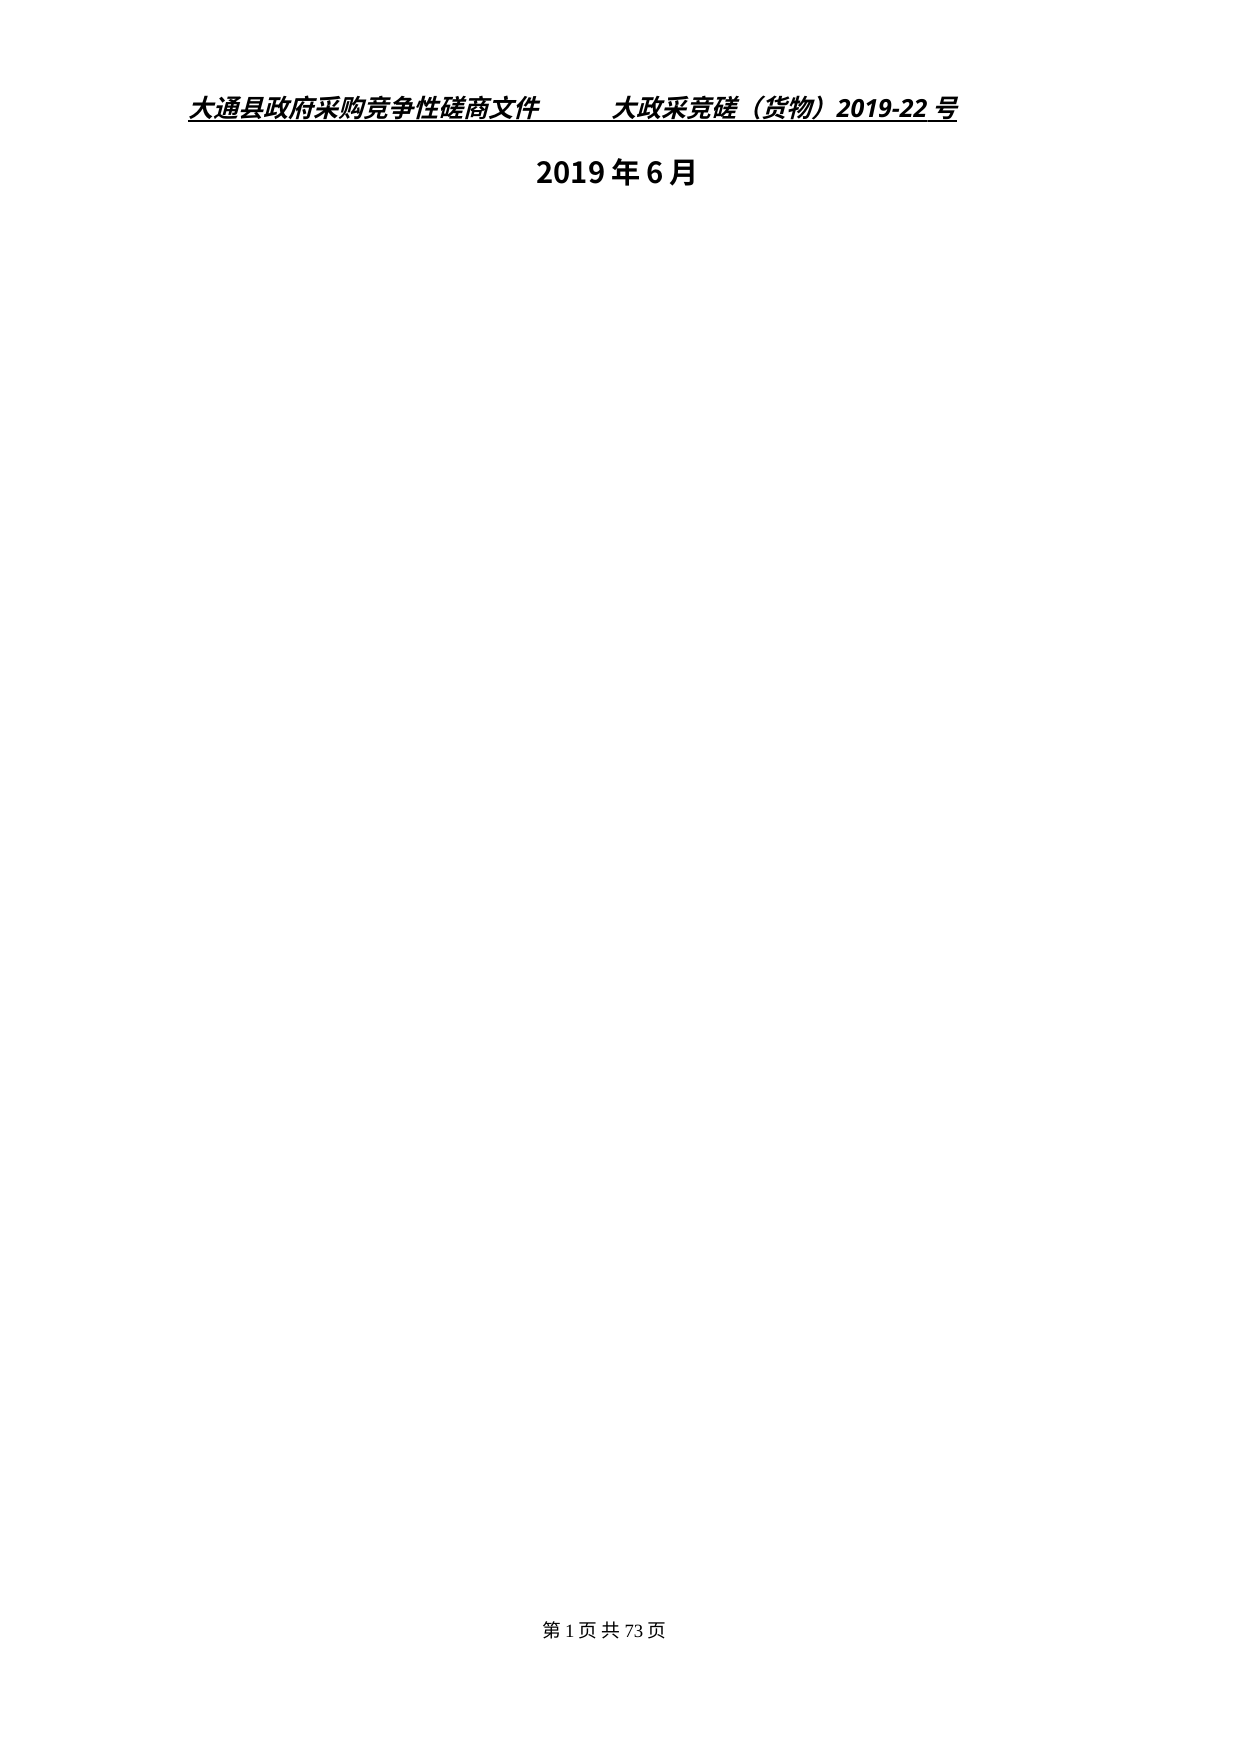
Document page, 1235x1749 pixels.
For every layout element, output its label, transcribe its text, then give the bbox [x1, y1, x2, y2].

text 2019年6月 [188, 150, 1046, 192]
